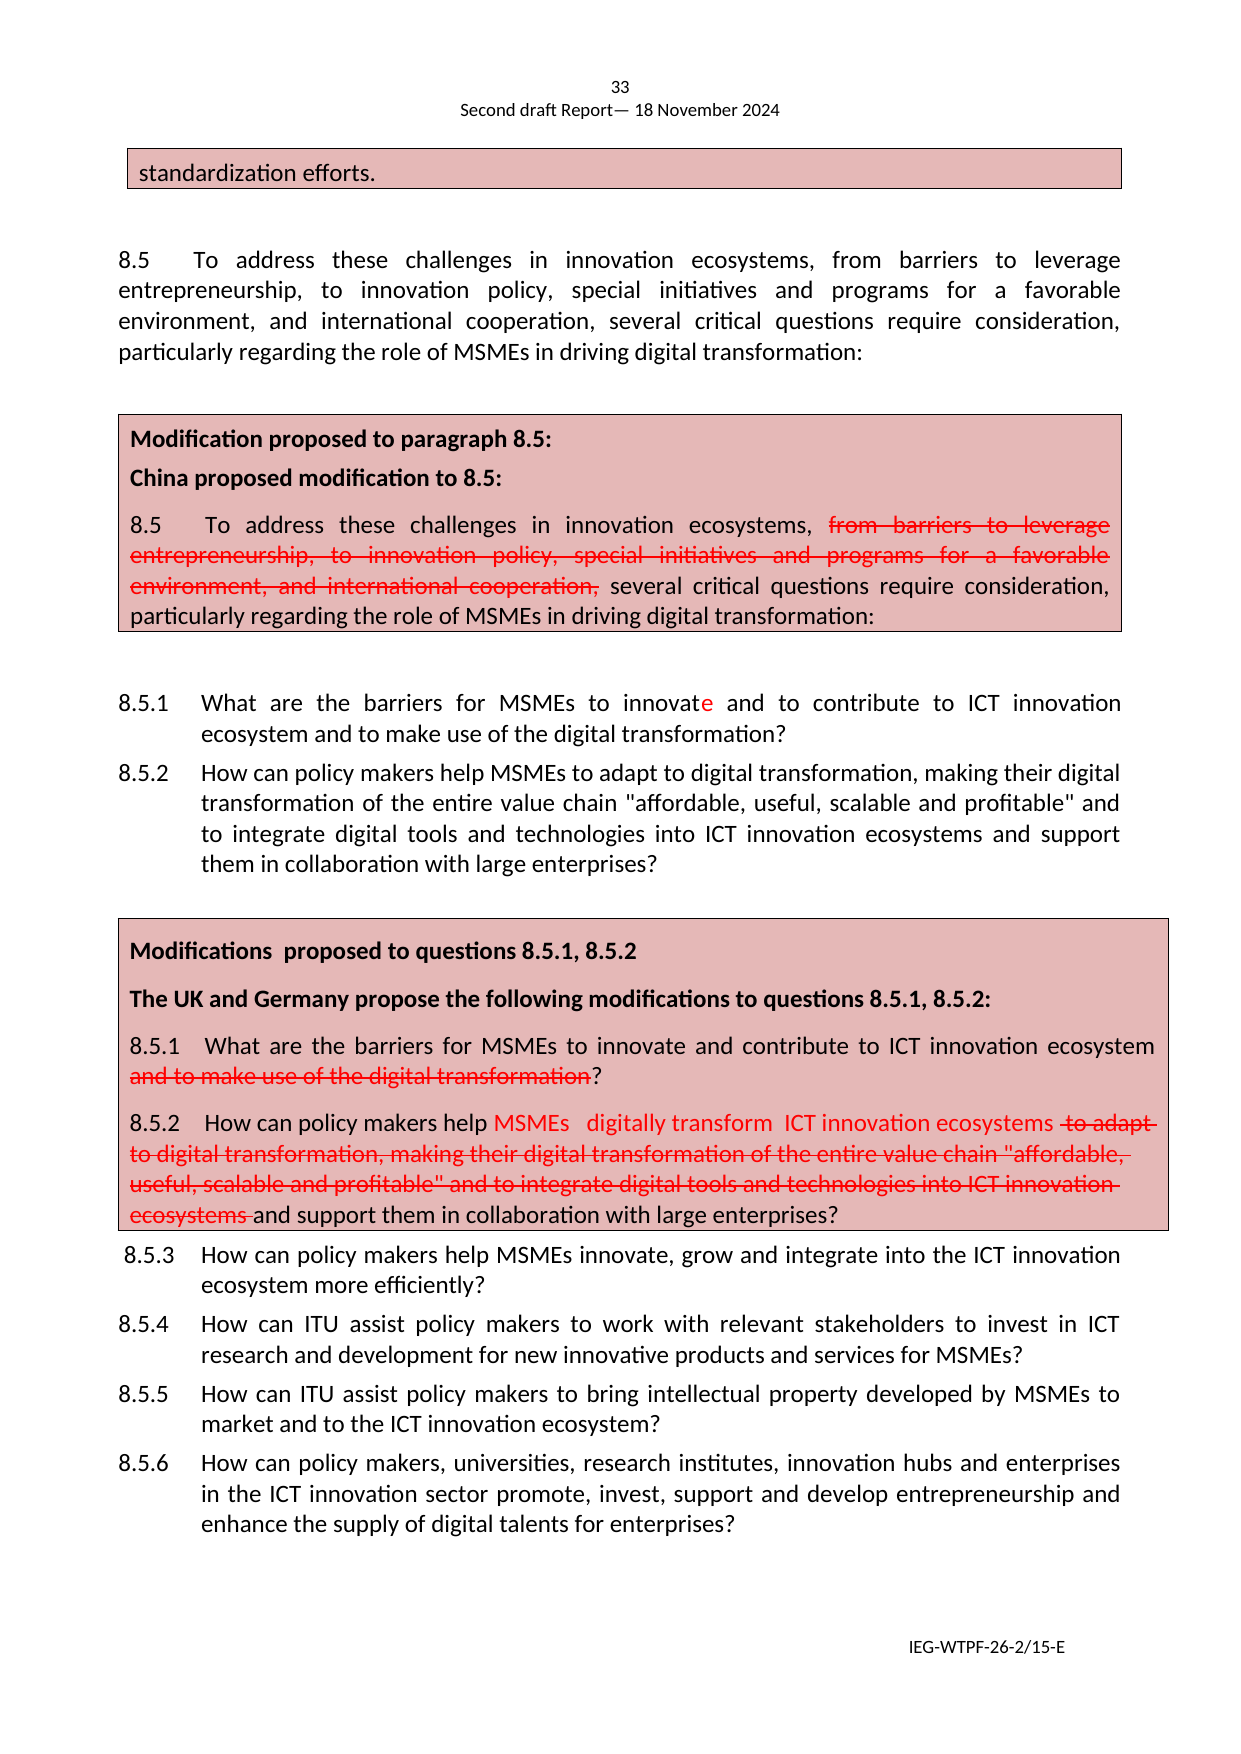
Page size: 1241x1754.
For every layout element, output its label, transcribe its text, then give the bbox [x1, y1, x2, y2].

text 8.5.2 How can policy makers help MSMEs to adapt to digital transformation, making their digital transformation of the entire value chain "affordable, useful, scalable and profitable" and to integrate digital tools and technologies into ICT innovation ecosystems and support them in collaboration with large enterprises? [118, 757, 1122, 879]
text 8.5.1 What are the barriers for MSMEs to innovate and to contribute to ICT innovation ecosystem and to make use of the digital transformation? [118, 687, 1122, 748]
text 8.5.6 How can policy makers, universities, research institutes, innovation hubs and enterprises in the ICT innovation sector promote, invest, support and develop entrepreneurship and enhance the supply of digital talents for enterprises? [118, 1447, 1122, 1539]
table_header Modifications proposed to questions 8.5.1, 8.5.2 The UK and Germany propose the following modifications to questions 8.5.1, 8.5.2: 8.5.1 What are the barriers for MSMEs to innovate and contribute to ICT innovation ecosystem and to make use of the digital transformation? 8.5.2 How can policy makers help MSMEs digitally transform ICT innovation ecosystems to adapt to digital transformation, making their digital transformation of the entire value chain "affordable, useful, scalable and profitable" and to integrate digital tools and technologies into ICT innovation ecosystems and support them in collaboration with large enterprises? [119, 919, 1168, 1230]
text 8.5 To address these challenges in innovation ecosystems, from barriers to leverage entrepreneurship, to innovation policy, special initiatives and programs for a favorable environment, and international cooperation, several critical questions require consideration, particularly regarding the role of MSMEs in driving digital transformation: [118, 244, 1122, 366]
text 8.5.5 How can ITU assist policy makers to bring intellectual property developed by MSMEs to market and to the ICT innovation ecosystem? [118, 1378, 1122, 1439]
table_header Modification proposed to paragraph 8.5: China proposed modification to 8.5: 8.5 To address these challenges in innovation ecosystems, from barriers to leverage entrepreneurship, to innovation policy, special initiatives and programs for a favorable environment, and international cooperation, several critical questions require consideration, particularly regarding the role of MSMEs in driving digital transformation: [119, 415, 1121, 631]
text 8.5.3 How can policy makers help MSMEs innovate, grow and integrate into the ICT innovation ecosystem more efficiently? [118, 1239, 1122, 1300]
text 8.5.4 How can ITU assist policy makers to work with relevant stakeholders to invest in ICT research and development for new innovative products and services for MSMEs? [118, 1308, 1122, 1369]
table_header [128, 149, 1121, 188]
